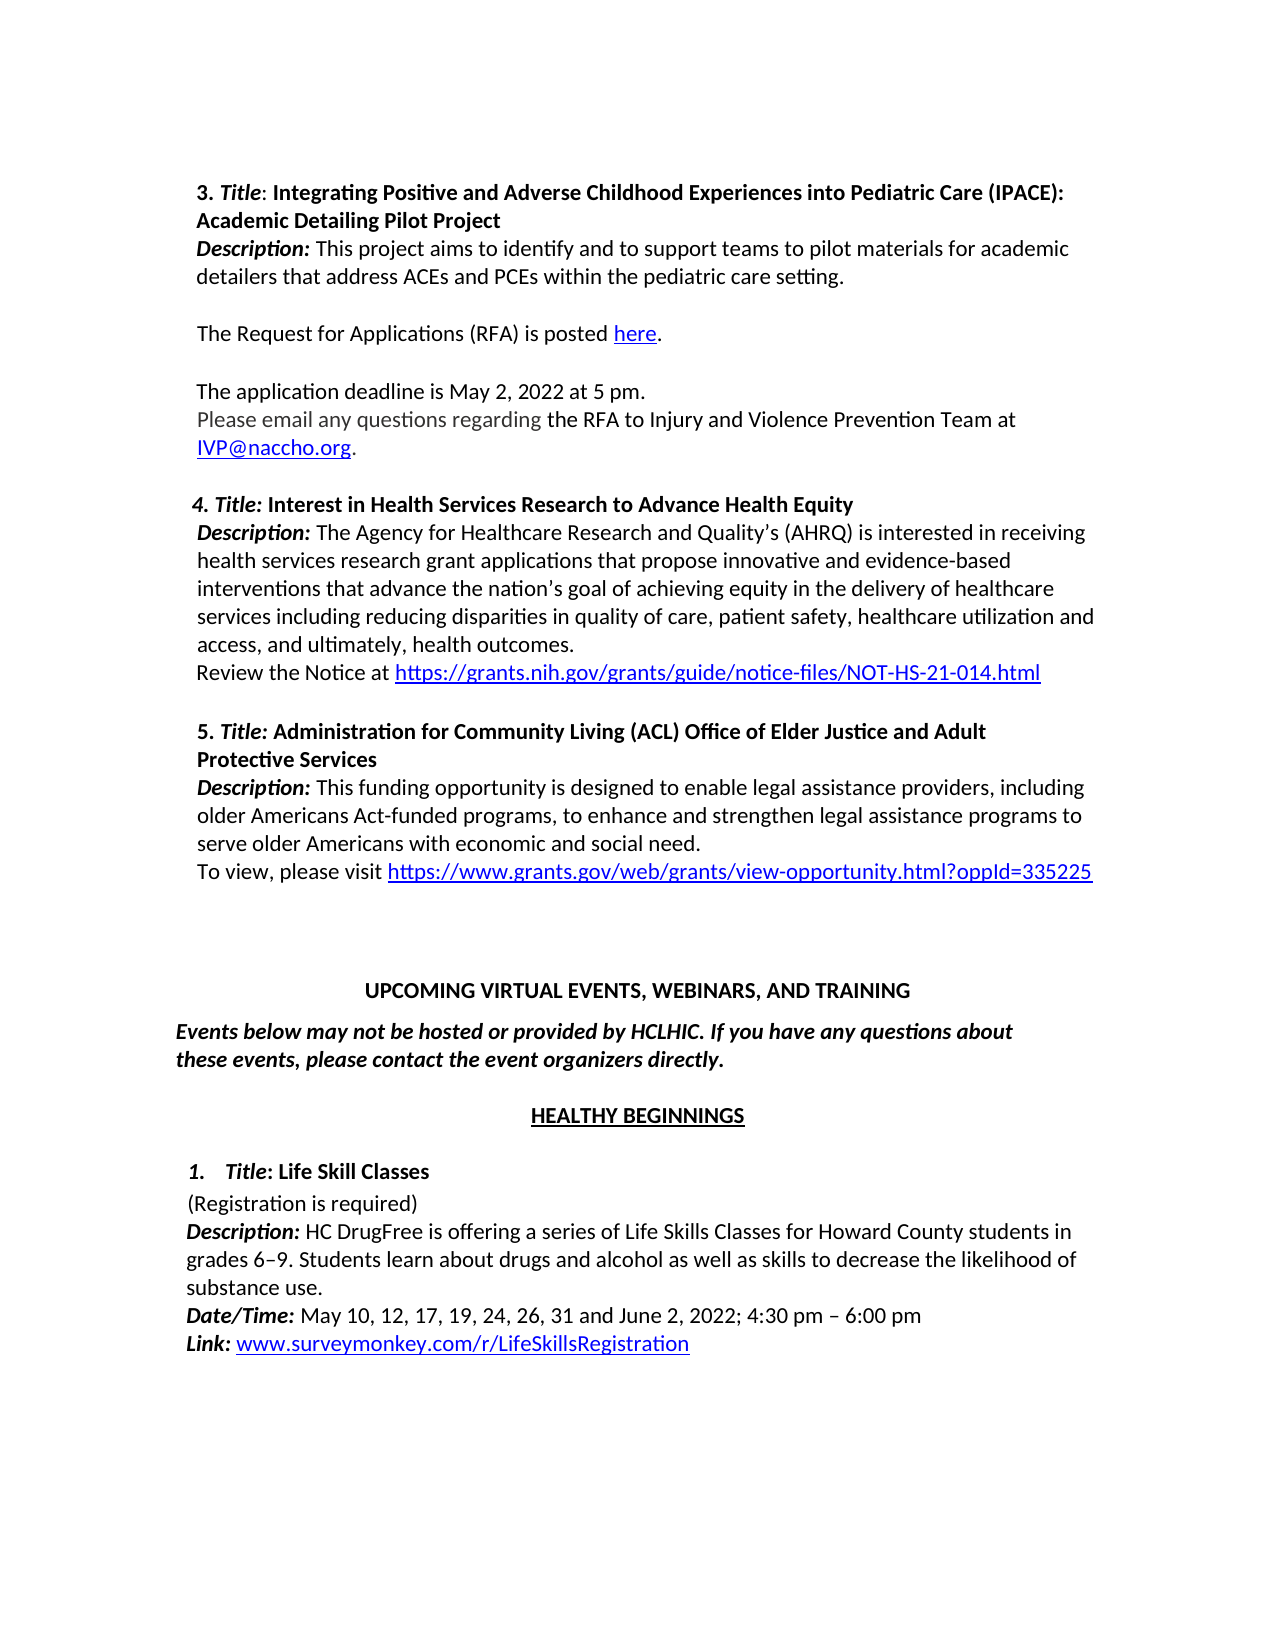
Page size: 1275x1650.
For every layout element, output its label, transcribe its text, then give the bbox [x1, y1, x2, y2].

text IVP@naccho.org. [178, 433, 1125, 461]
text Date/Time: May 10, 12, 17, 19, 24, 26, 31 and June 2, 2022; 4:30 pm – 6:00 pm [150, 1301, 1125, 1329]
text To view, please visit https://www.grants.gov/web/grants/view-opportunity.html?oppId=335225 [178, 857, 1125, 885]
text Events below may not be hosted or provided by HCLHIC. If you have any questions about [150, 1017, 1125, 1045]
text 3. Title: Integrating Positive and Adverse Childhood Experiences into Pediatric Care (IPACE): [150, 178, 1125, 206]
text 5. Title: Administration for Community Living (ACL) Office of Elder Justice and Adult [178, 717, 1125, 745]
text Academic Detailing Pilot Project [150, 206, 1125, 234]
text substance use. [150, 1273, 1125, 1301]
text these events, please contact the event organizers directly. [150, 1045, 1125, 1073]
text Please email any questions regarding the RFA to Injury and Violence Prevention Team at [178, 405, 1125, 433]
text serve older Americans with economic and social need. [178, 829, 1125, 857]
text access, and ultimately, health outcomes. [178, 630, 1125, 658]
text Description: This project aims to identify and to support teams to pilot materials for academic [150, 234, 1125, 262]
text health services research grant applications that propose innovative and evidence-based [178, 546, 1125, 574]
text Description: HC DrugFree is offering a series of Life Skills Classes for Howard County students in [150, 1217, 1125, 1245]
text detailers that address ACEs and PCEs within the pediatric care setting. [150, 262, 1125, 290]
text Protective Services [178, 745, 1125, 773]
text (Registration is required) [150, 1189, 1125, 1217]
text services including reducing disparities in quality of care, patient safety, healthcare utilization and [178, 602, 1125, 630]
text The Request for Applications (RFA) is posted here. [178, 319, 1125, 347]
text The application deadline is May 2, 2022 at 5 pm. [150, 377, 1125, 405]
text older Americans Act-funded programs, to enhance and strengthen legal assistance programs to [178, 801, 1125, 829]
text interventions that advance the nation’s goal of achieving equity in the delivery of healthcare [178, 574, 1125, 602]
text Description: The Agency for Healthcare Research and Quality’s (AHRQ) is interested in receiving [178, 518, 1125, 546]
text Link: www.surveymonkey.com/r/LifeSkillsRegistration [150, 1329, 1125, 1357]
text Review the Notice at https://grants.nih.gov/grants/guide/notice-files/NOT-HS-21-014.html [150, 658, 1125, 686]
text Description: This funding opportunity is designed to enable legal assistance providers, including [178, 773, 1125, 801]
text 4. Title: Interest in Health Services Research to Advance Health Equity [150, 490, 1125, 518]
text UPCOMING VIRTUAL EVENTS, WEBINARS, AND TRAINING [150, 977, 1125, 1004]
text HEALTHY BEGINNINGS [150, 1101, 1125, 1129]
text grades 6–9. Students learn about drugs and alcohol as well as skills to decrease the likelihood of [150, 1245, 1125, 1273]
list Title: Life Skill Classes [187, 1157, 1125, 1185]
